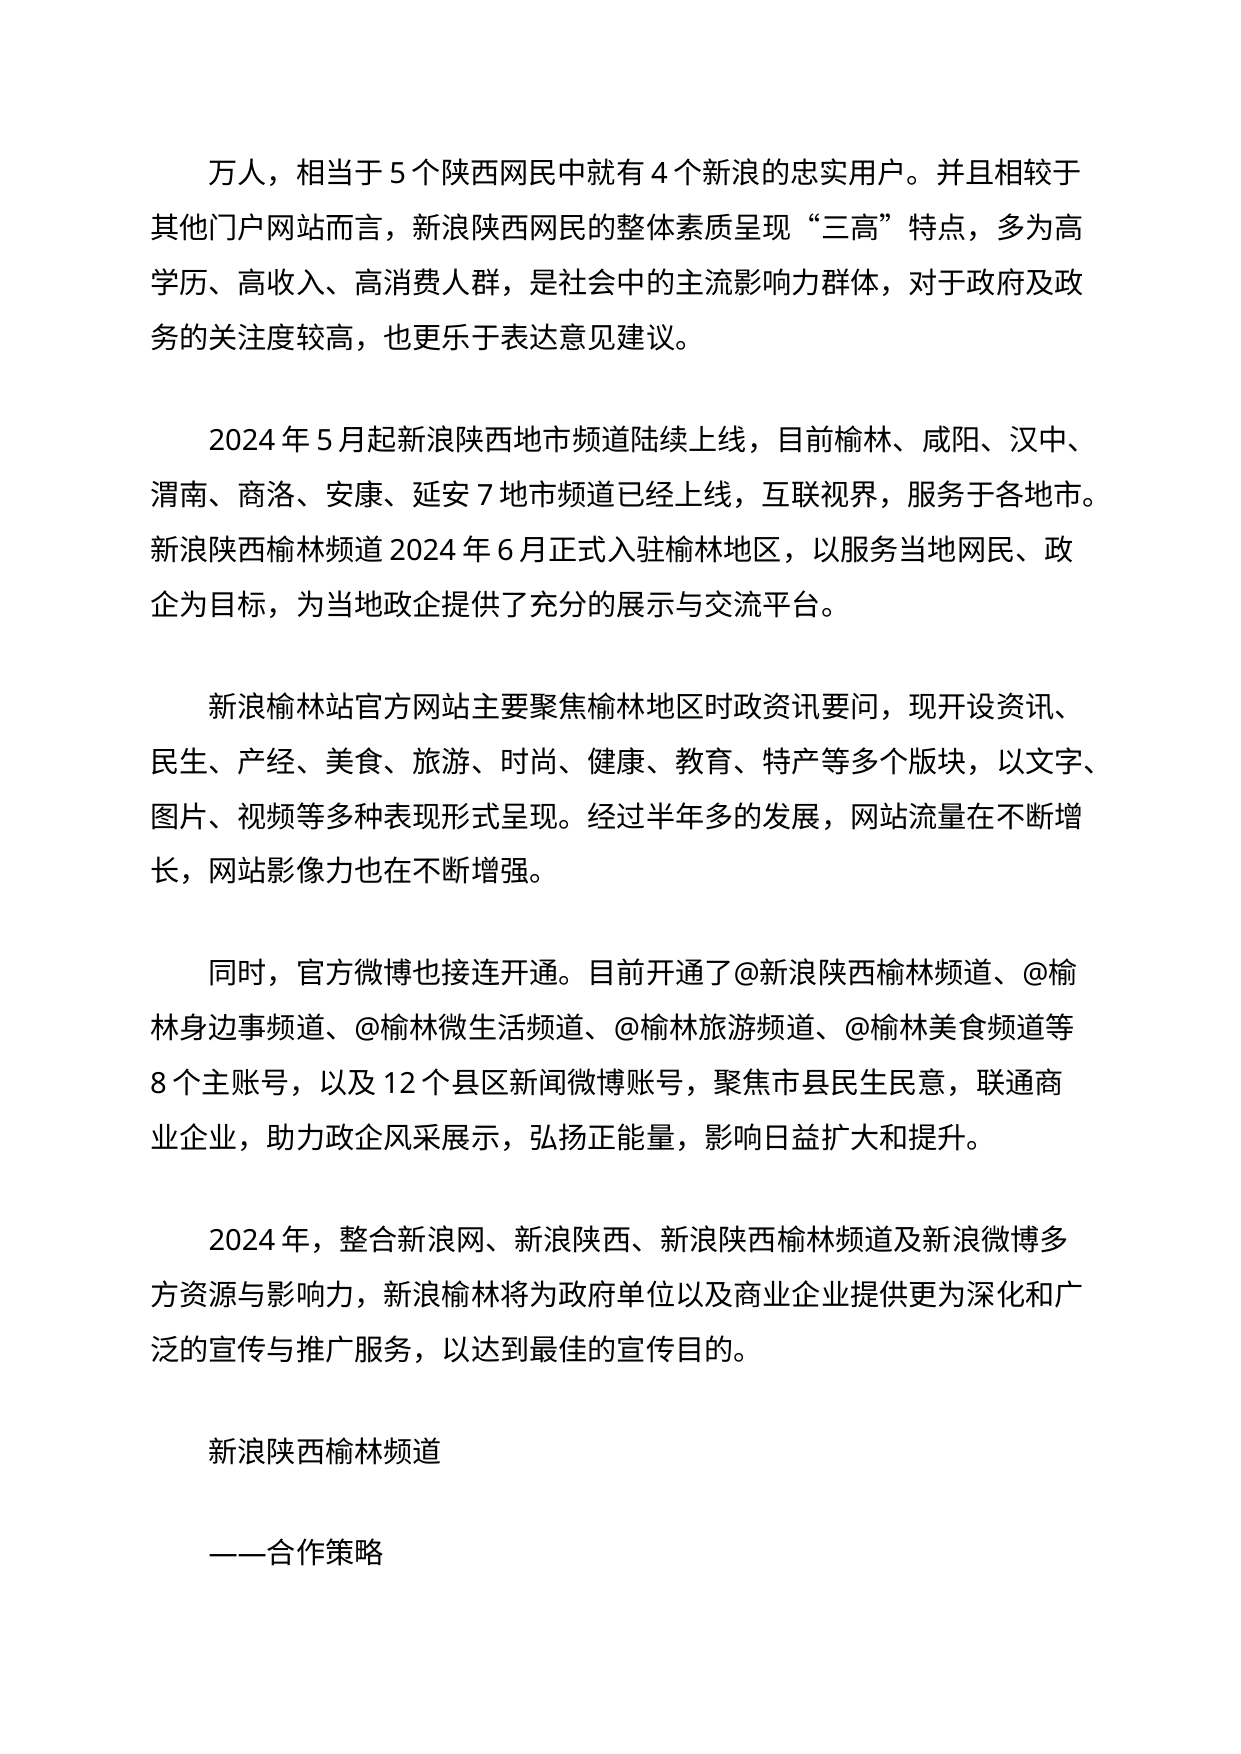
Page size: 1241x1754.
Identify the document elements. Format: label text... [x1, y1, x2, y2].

text 2024年，整合新浪网、新浪陕西、新浪陕西榆林频道及新浪微博多方资源与影响力，新浪榆林将为政府单位以及商业企业提供更为深化和广泛的宣传与推广服务，以达到最佳的宣传目的。 [150, 1217, 1090, 1369]
text 新浪榆林站官方网站主要聚焦榆林地区时政资讯要问，现开设资讯、民生、产经、美食、旅游、时尚、健康、教育、特产等多个版块，以文字、图片、视频等多种表现形式呈现。经过半年多的发展，网站流量在不断增长，网站影像力也在不断增强。 [150, 683, 1090, 890]
text 2024年5月起新浪陕西地市频道陆续上线，目前榆林、咸阳、汉中、渭南、商洛、安康、延安7地市频道已经上线，互联视界，服务于各地市。新浪陕西榆林频道2024年6月正式入驻榆林地区，以服务当地网民、政企为目标，为当地政企提供了充分的展示与交流平台。 [150, 417, 1090, 624]
text 新浪陕西榆林频道 [150, 1428, 1090, 1471]
text 同时，官方微博也接连开通。目前开通了@新浪陕西榆林频道、@榆林身边事频道、@榆林微生活频道、@榆林旅游频道、@榆林美食频道等8个主账号，以及12个县区新闻微博账号，聚焦市县民生民意，联通商业企业，助力政企风采展示，弘扬正能量，影响日益扩大和提升。 [150, 950, 1090, 1157]
text 万人，相当于5个陕西网民中就有4个新浪的忠实用户。并且相较于其他门户网站而言，新浪陕西网民的整体素质呈现“三高”特点，多为高学历、高收入、高消费人群，是社会中的主流影响力群体，对于政府及政务的关注度较高，也更乐于表达意见建议。 [150, 150, 1090, 357]
text ——合作策略 [150, 1530, 1090, 1572]
